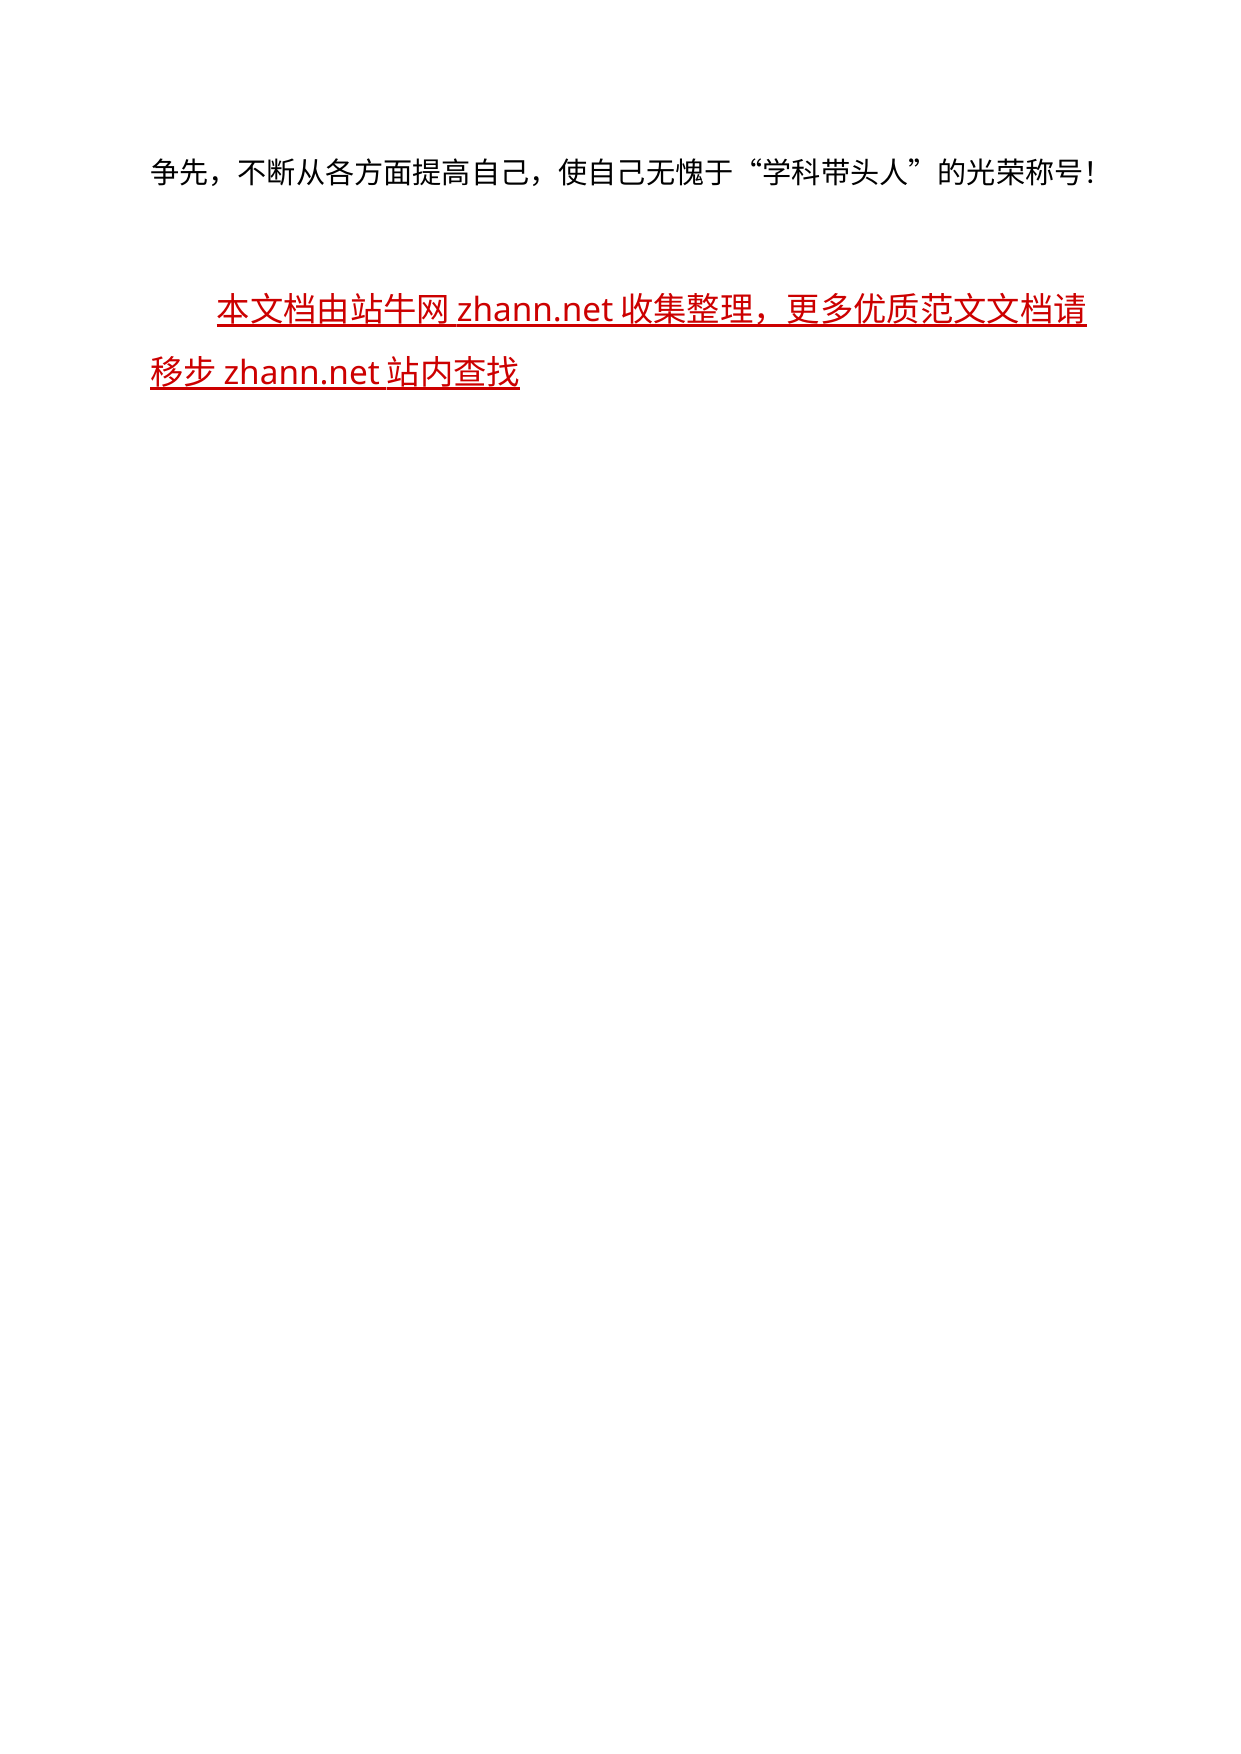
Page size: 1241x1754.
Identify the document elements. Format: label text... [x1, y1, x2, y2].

text 本文档由站牛网zhann.net收集整理，更多优质范文文档请移步zhann.net站内查找 [150, 283, 1090, 394]
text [150, 150, 1090, 192]
